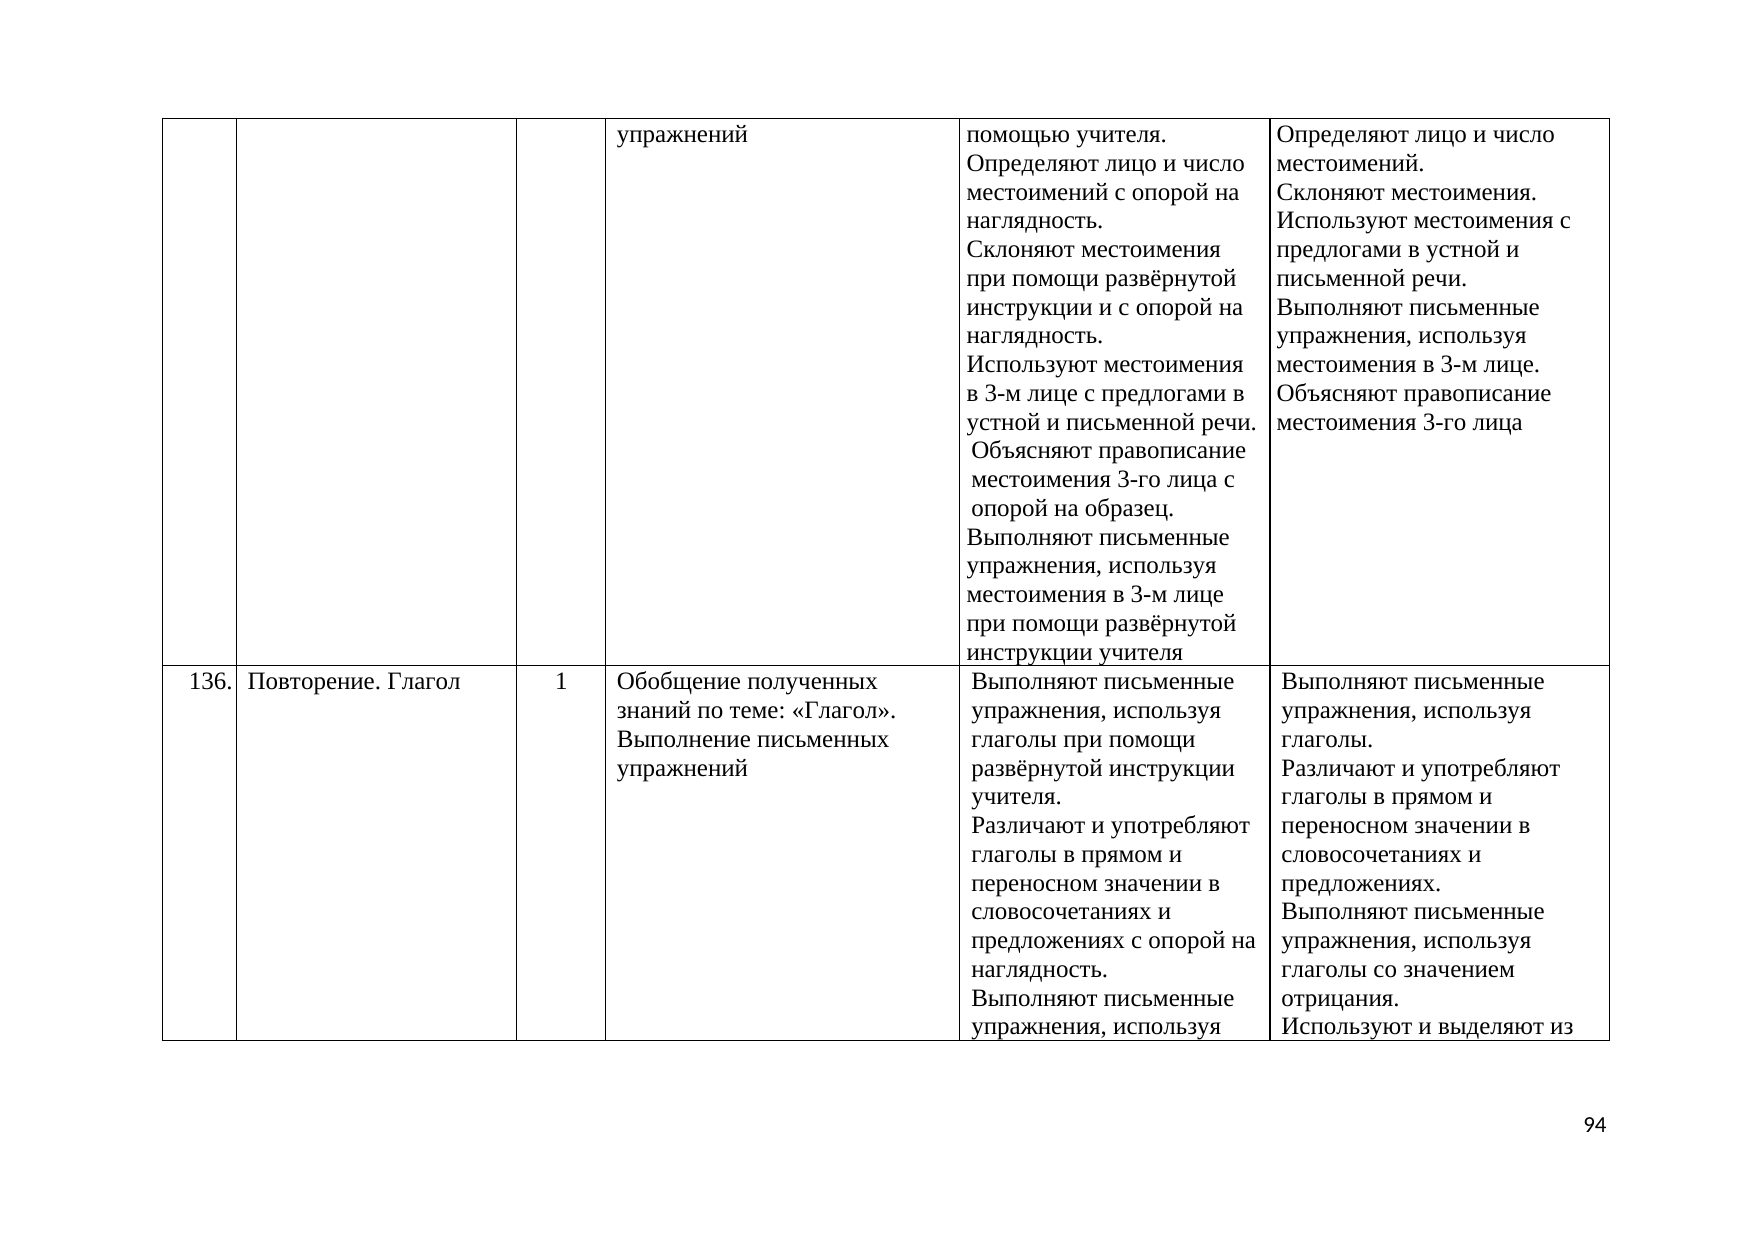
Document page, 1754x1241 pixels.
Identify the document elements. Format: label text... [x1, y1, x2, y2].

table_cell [960, 119, 1269, 665]
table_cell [237, 119, 516, 665]
table_cell [163, 119, 236, 665]
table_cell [1271, 119, 1609, 665]
table_cell 1 [517, 666, 605, 1040]
table_cell Повторение. Глагол [237, 666, 516, 1040]
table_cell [606, 119, 959, 665]
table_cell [606, 666, 959, 1040]
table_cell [1271, 666, 1609, 1040]
table_cell 1 [517, 119, 605, 665]
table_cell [960, 666, 1269, 1040]
table_cell [163, 666, 236, 1040]
